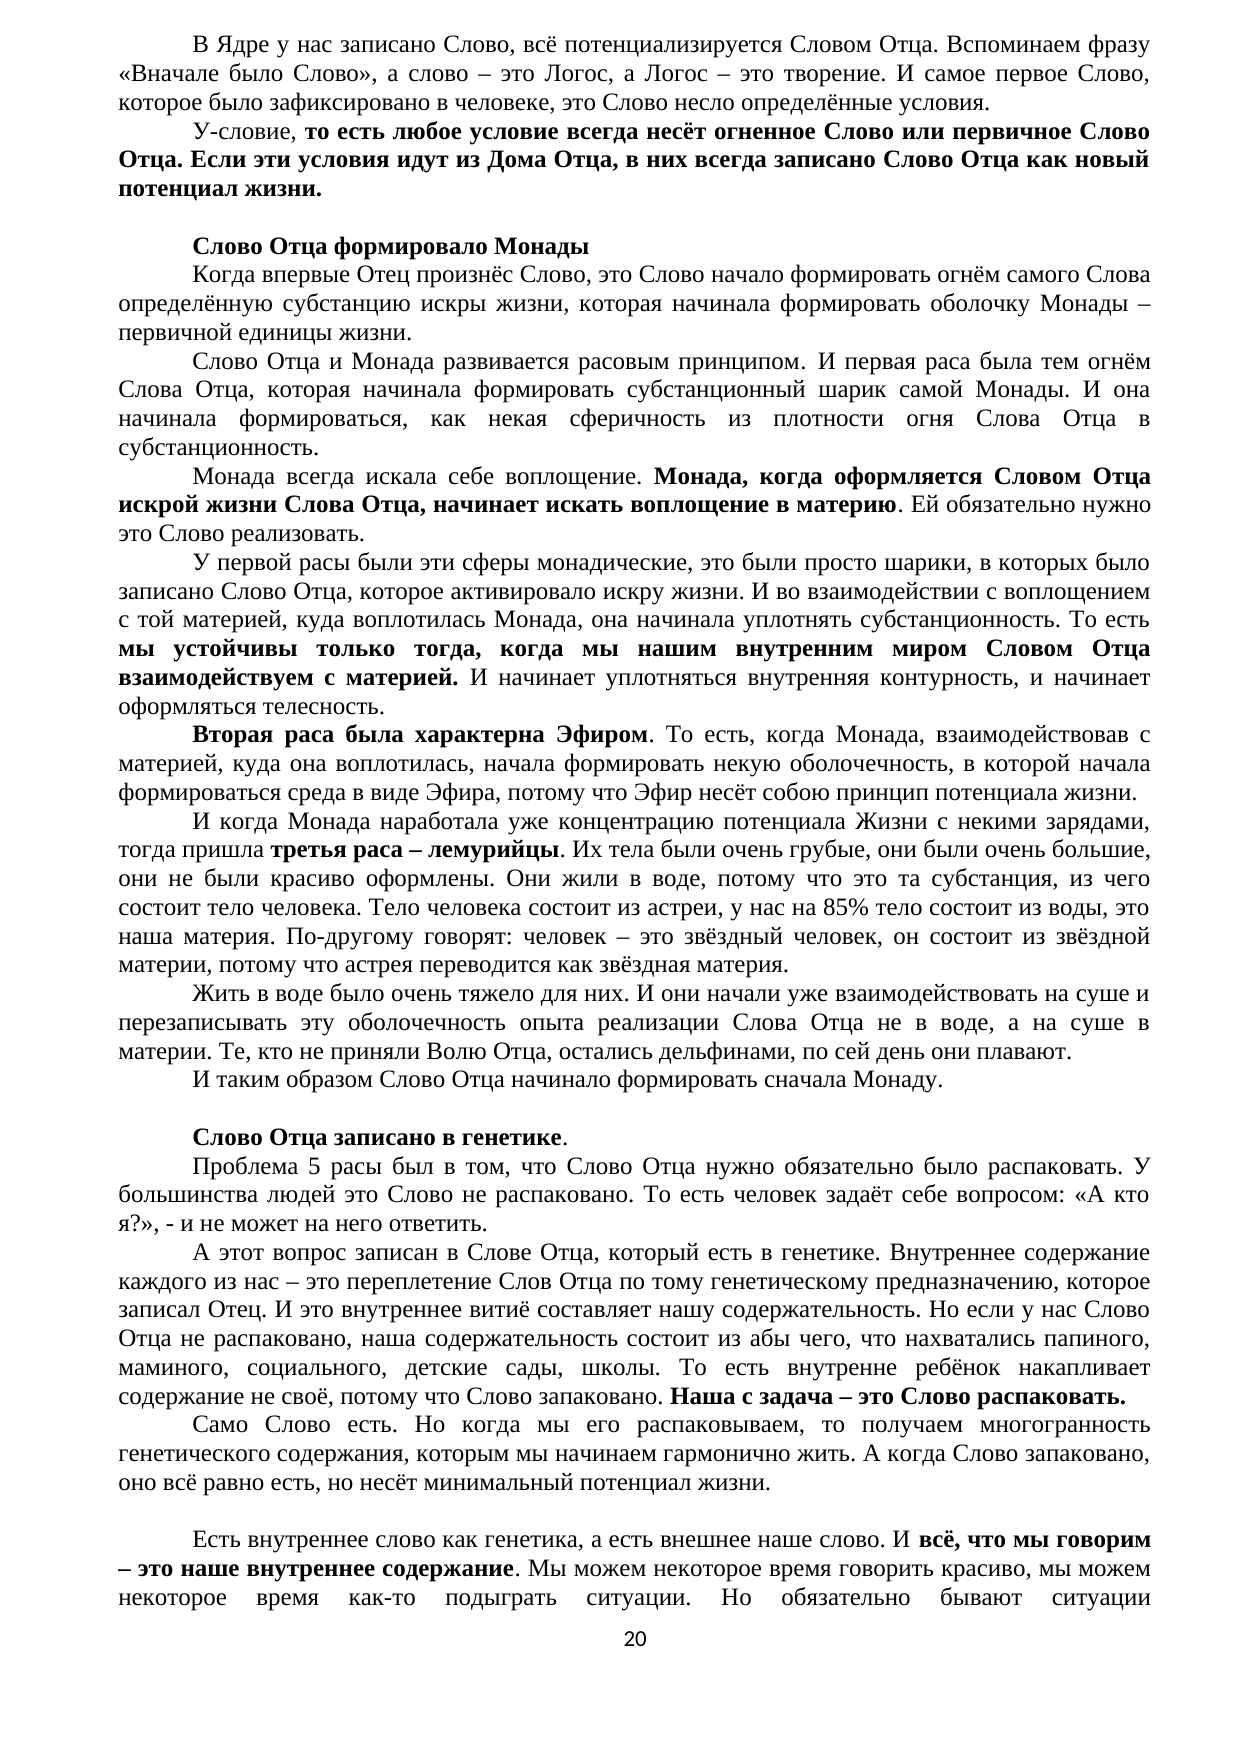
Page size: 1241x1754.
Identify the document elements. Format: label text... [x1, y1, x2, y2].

text И когда Монада наработала уже концентрацию потенциала Жизни с некими зарядами, тогда пришла третья раса – лемурийцы. Их тела были очень грубые, они были очень большие, они не были красиво оформлены. Они жили в воде, потому что это та субстанция, из чего состоит тело человека. Тело человека состоит из астреи, у нас на 85% тело состоит из воды, это наша материя. По-другому говорят: человек – это звёздный человек, он состоит из звёздной материи, потому что астрея переводится как звёздная материя. [118, 806, 1152, 978]
text Проблема 5 расы был в том, что Слово Отца нужно обязательно было распаковать. У большинства людей это Слово не распаковано. То есть человек задаёт себе вопросом: «А кто я?», - и не может на него ответить. [118, 1151, 1152, 1237]
text У-словие, то есть любое условие всегда несёт огненное Слово или первичное Слово Отца. Если эти условия идут из Дома Отца, в них всегда записано Слово Отца как новый потенциал жизни. [118, 116, 1152, 202]
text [118, 1524, 1152, 1611]
text Монада всегда искала себе воплощение. Монада, когда оформляется Словом Отца искрой жизни Слова Отца, начинает искать воплощение в материю. Ей обязательно нужно это Слово реализовать. [118, 461, 1152, 547]
text Само Слово есть. Но когда мы его распаковываем, то получаем многогранность генетического содержания, которым мы начинаем гармонично жить. А когда Слово запаковано, оно всё равно есть, но несёт минимальный потенциал жизни. [118, 1409, 1152, 1496]
text В Ядре у нас записано Слово, всё потенциализируется Словом Отца. Вспоминаем фразу «Вначале было Слово», а слово – это Логос, а Логос – это творение. И самое первое Слово, которое было зафиксировано в человеке, это Слово несло определённые условия. [118, 29, 1152, 116]
text Вторая раса была характерна Эфиром. То есть, когда Монада, взаимодействовав с материей, куда она воплотилась, начала формировать некую оболочечность, в которой начала формироваться среда в виде Эфира, потому что Эфир несёт собою принцип потенциала жизни. [118, 719, 1152, 806]
text Слово Отца формировало Монады [118, 231, 1152, 259]
text И таким образом Слово Отца начинало формировать сначала Монаду. [118, 1064, 1152, 1093]
text Жить в воде было очень тяжело для них. И они начали уже взаимодействовать на суше и перезаписывать эту оболочечность опыта реализации Слова Отца не в воде, а на суше в материи. Те, кто не приняли Волю Отца, остались дельфинами, по сей день они плавают. [118, 978, 1152, 1064]
text А этот вопрос записан в Слове Отца, который есть в генетике. Внутреннее содержание каждого из нас – это переплетение Слов Отца по тому генетическому предназначению, которое записал Отец. И это внутреннее витиё составляет нашу содержательность. Но если у нас Слово Отца не распаковано, наша содержательность состоит из абы чего, что нахватались папиного, маминого, социального, детские сады, школы. То есть внутренне ребёнок накапливает содержание не своё, потому что Слово запаковано. Наша с задача – это Слово распаковать. [118, 1237, 1152, 1409]
text Слово Отца записано в генетике. [118, 1122, 1152, 1151]
text Слово Отца и Монада развивается расовым принципом. И первая раса была тем огнём Слова Отца, которая начинала формировать субстанционный шарик самой Монады. И она начинала формироваться, как некая сферичность из плотности огня Слова Отца в субстанционность. [118, 346, 1152, 461]
text Когда впервые Отец произнёс Слово, это Слово начало формировать огнём самого Слова определённую субстанцию искры жизни, которая начинала формировать оболочку Монады – первичной единицы жизни. [118, 259, 1152, 346]
text У первой расы были эти сферы монадические, это были просто шарики, в которых было записано Слово Отца, которое активировало искру жизни. И во взаимодействии с воплощением с той материей, куда воплотилась Монада, она начинала уплотнять субстанционность. То есть мы устойчивы только тогда, когда мы нашим внутренним миром Словом Отца взаимодействуем с материей. И начинает уплотняться внутренняя контурность, и начинает оформляться телесность. [118, 547, 1152, 719]
